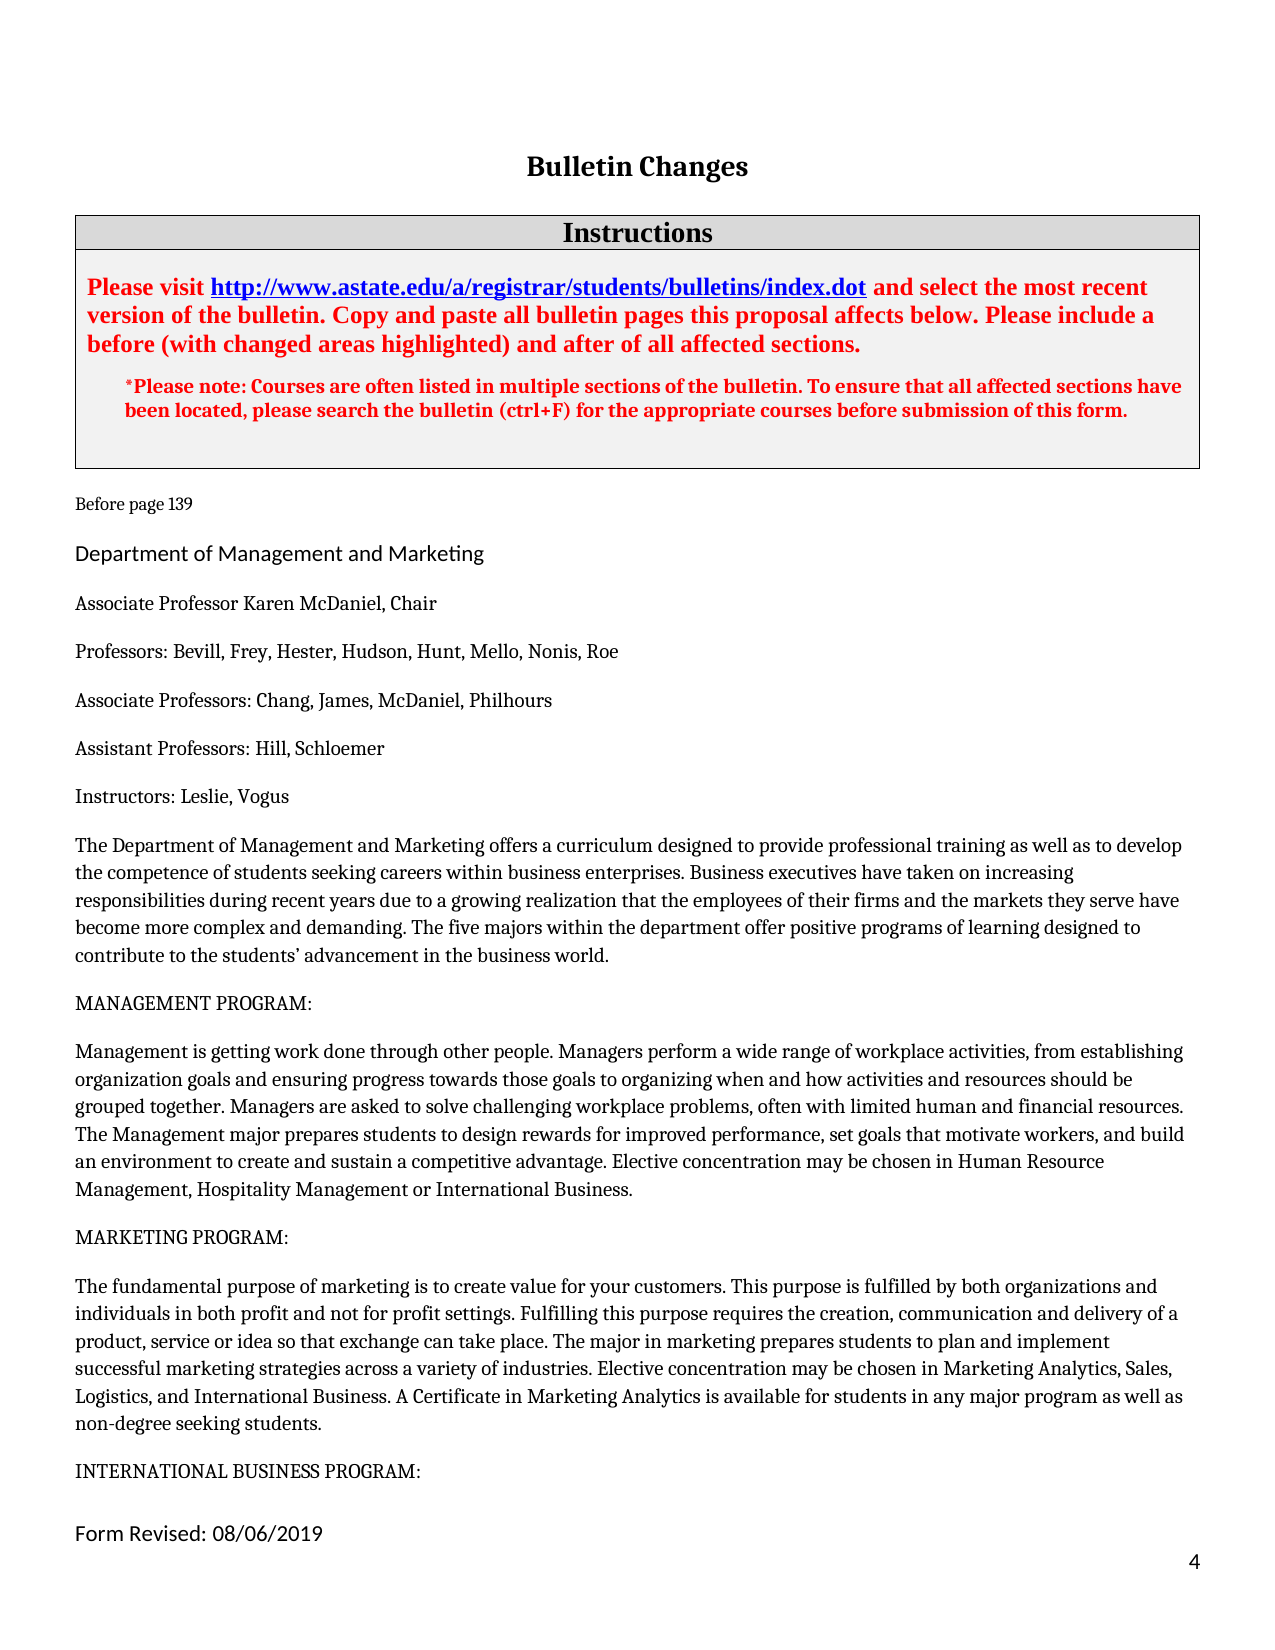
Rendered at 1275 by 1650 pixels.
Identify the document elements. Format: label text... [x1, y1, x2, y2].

table_header Instructions [76, 216, 1199, 249]
table_cell Please visit http://www.astate.edu/a/registrar/students/bulletins/index.dot and select the most recent version of the bulletin. Copy and paste all bulletin pages this proposal affects below. Please include a before (with changed areas highlighted) and after of all affected sections. *Please note: Courses are often listed in multiple sections of the bulletin. To ensure that all affected sections have been located, please search the bulletin (ctrl+F) for the appropriate courses before submission of this form. [76, 250, 1199, 468]
text Bulletin Changes [75, 150, 1200, 183]
text Before page 139 [75, 493, 1200, 515]
